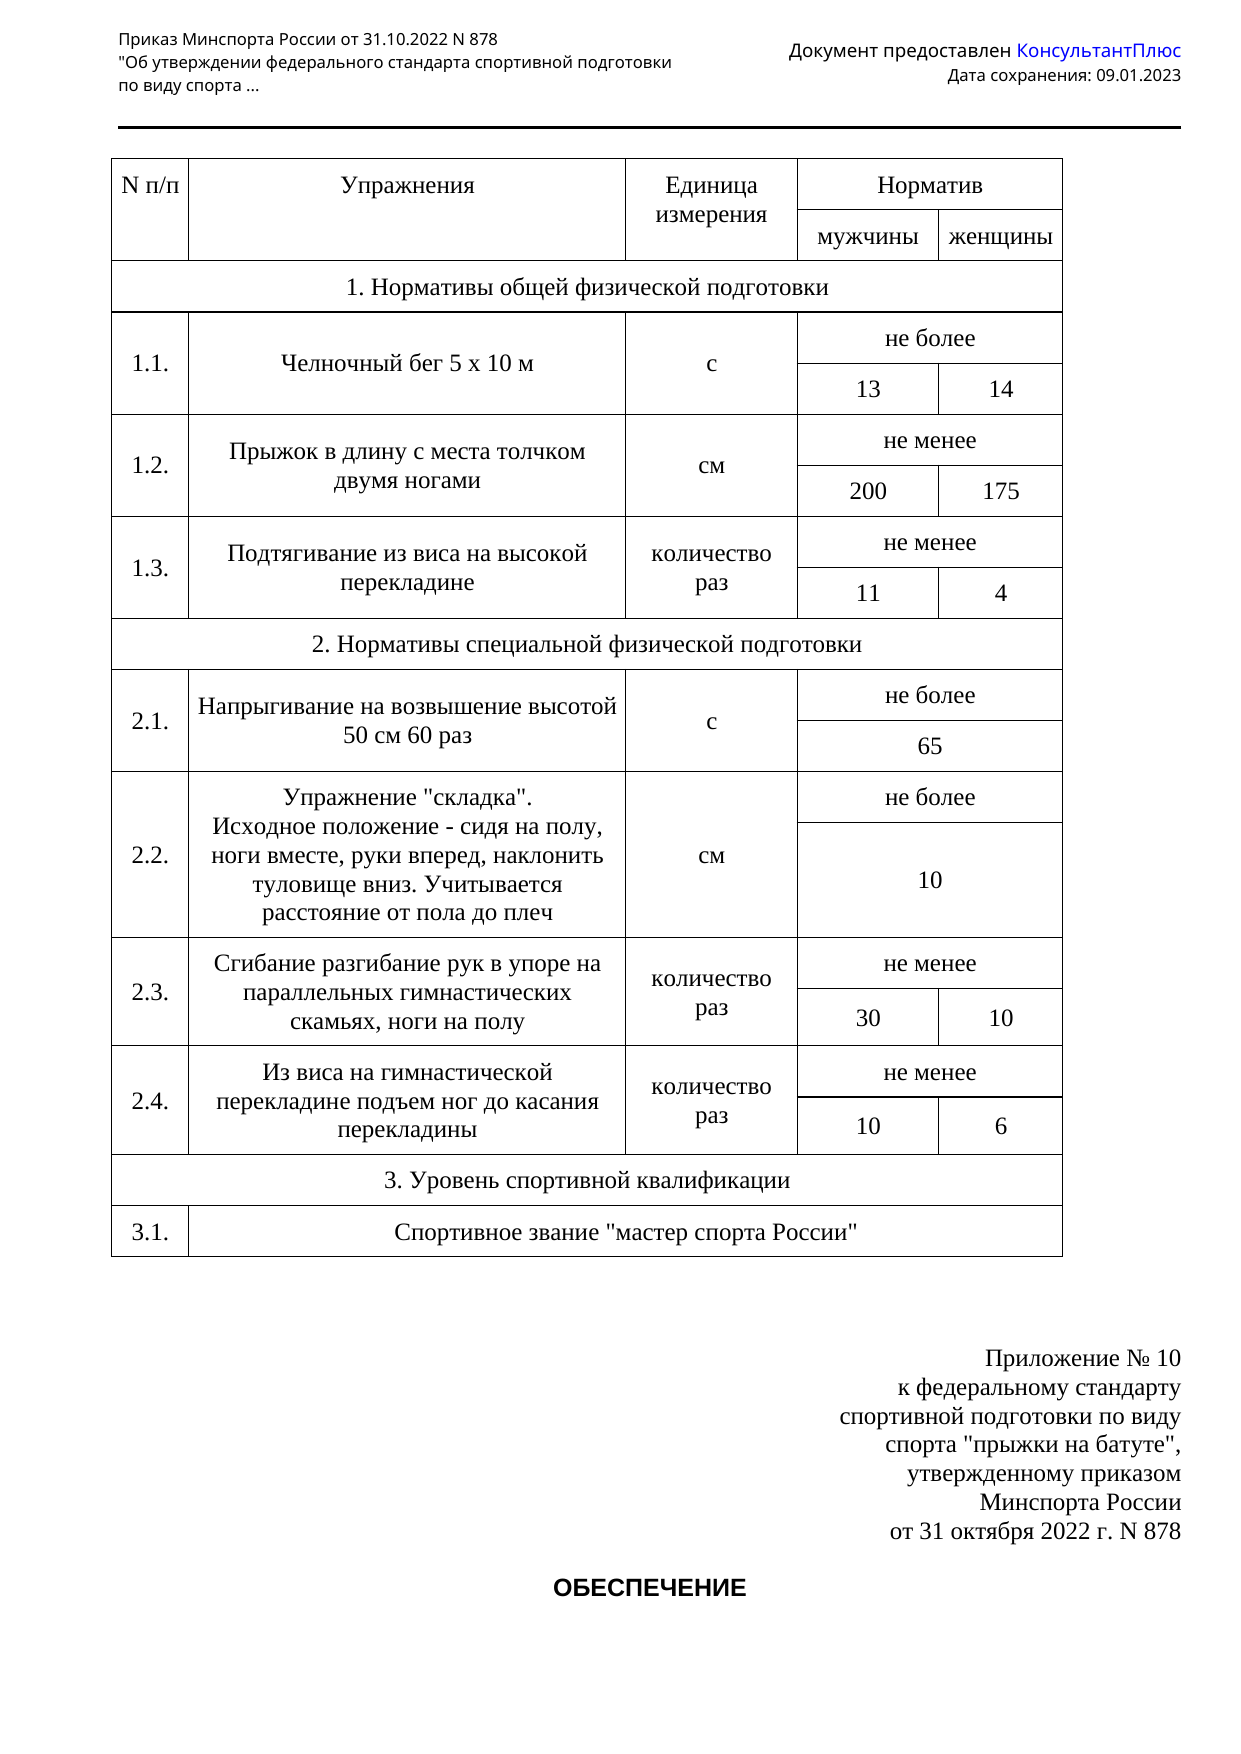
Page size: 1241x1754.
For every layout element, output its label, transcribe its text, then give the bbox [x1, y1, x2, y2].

text от 31 октября 2022 г. N 878 [118, 1516, 1181, 1544]
table_cell 2. Нормативы специальной физической подготовки [112, 619, 1062, 669]
table_cell Прыжок в длину с места толчком двумя ногами [189, 415, 625, 516]
table_header Норматив [798, 159, 1062, 209]
table_cell не менее [798, 415, 1062, 464]
table_cell 14 [939, 364, 1062, 413]
table_cell 2.1. [112, 670, 188, 771]
table_cell 2.4. [112, 1046, 188, 1154]
text к федеральному стандарту [118, 1372, 1181, 1401]
table_cell см [626, 772, 797, 937]
table_cell 3.1. [112, 1206, 188, 1256]
text спортивной подготовки по виду [118, 1401, 1181, 1429]
table_cell 11 [798, 568, 938, 618]
table_cell 13 [798, 364, 938, 413]
table_cell Челночный бег 5 x 10 м [189, 313, 625, 413]
table_cell 2.2. [112, 772, 188, 937]
table_cell 30 [798, 989, 938, 1045]
table_header Единица измерения [626, 159, 797, 260]
table_cell не менее [798, 938, 1062, 988]
table_cell количество раз [626, 938, 797, 1045]
table_cell 65 [798, 721, 1062, 771]
table_cell Спортивное звание "мастер спорта России" [189, 1206, 1062, 1256]
table_cell 1.1. [112, 313, 188, 413]
table_header Упражнения [189, 159, 625, 260]
table_cell женщины [939, 210, 1062, 260]
text утвержденному приказом [118, 1458, 1181, 1487]
table_cell 2.3. [112, 938, 188, 1045]
table_cell не менее [798, 517, 1062, 567]
table_cell Из виса на гимнастической перекладине подъем ног до касания перекладины [189, 1046, 625, 1154]
table_cell см [626, 415, 797, 516]
title ОБЕСПЕЧЕНИЕ [118, 1573, 1181, 1602]
table_cell 1.2. [112, 415, 188, 516]
table_cell 10 [798, 823, 1062, 937]
table_cell 3. Уровень спортивной квалификации [112, 1155, 1062, 1205]
table_cell Напрыгивание на возвышение высотой 50 см 60 раз [189, 670, 625, 771]
text Приложение № 10 [118, 1343, 1181, 1372]
table_cell 10 [798, 1098, 938, 1154]
table_header N п/п [112, 159, 188, 260]
table_cell не более [798, 772, 1062, 822]
table_cell Сгибание разгибание рук в упоре на параллельных гимнастических скамьях, ноги на полу [189, 938, 625, 1045]
table_cell не более [798, 670, 1062, 720]
table_cell 4 [939, 568, 1062, 618]
table_cell Упражнение "складка". Исходное положение - сидя на полу, ноги вместе, руки вперед, наклонить туловище вниз. Учитывается расстояние от пола до плеч [189, 772, 625, 937]
table_cell 200 [798, 466, 938, 516]
text спорта "прыжки на батуте", [118, 1429, 1181, 1458]
table_cell 10 [939, 989, 1062, 1045]
table_cell не менее [798, 1046, 1062, 1096]
table_cell Подтягивание из виса на высокой перекладине [189, 517, 625, 618]
table_cell количество раз [626, 517, 797, 618]
table_cell 175 [939, 466, 1062, 516]
table_cell 1.3. [112, 517, 188, 618]
table_cell с [626, 313, 797, 413]
table_cell не более [798, 313, 1062, 362]
table_cell 6 [939, 1098, 1062, 1154]
table_cell количество раз [626, 1046, 797, 1154]
table_cell 1. Нормативы общей физической подготовки [112, 261, 1062, 311]
table_cell мужчины [798, 210, 938, 260]
text Минспорта России [118, 1487, 1181, 1516]
table_cell с [626, 670, 797, 771]
